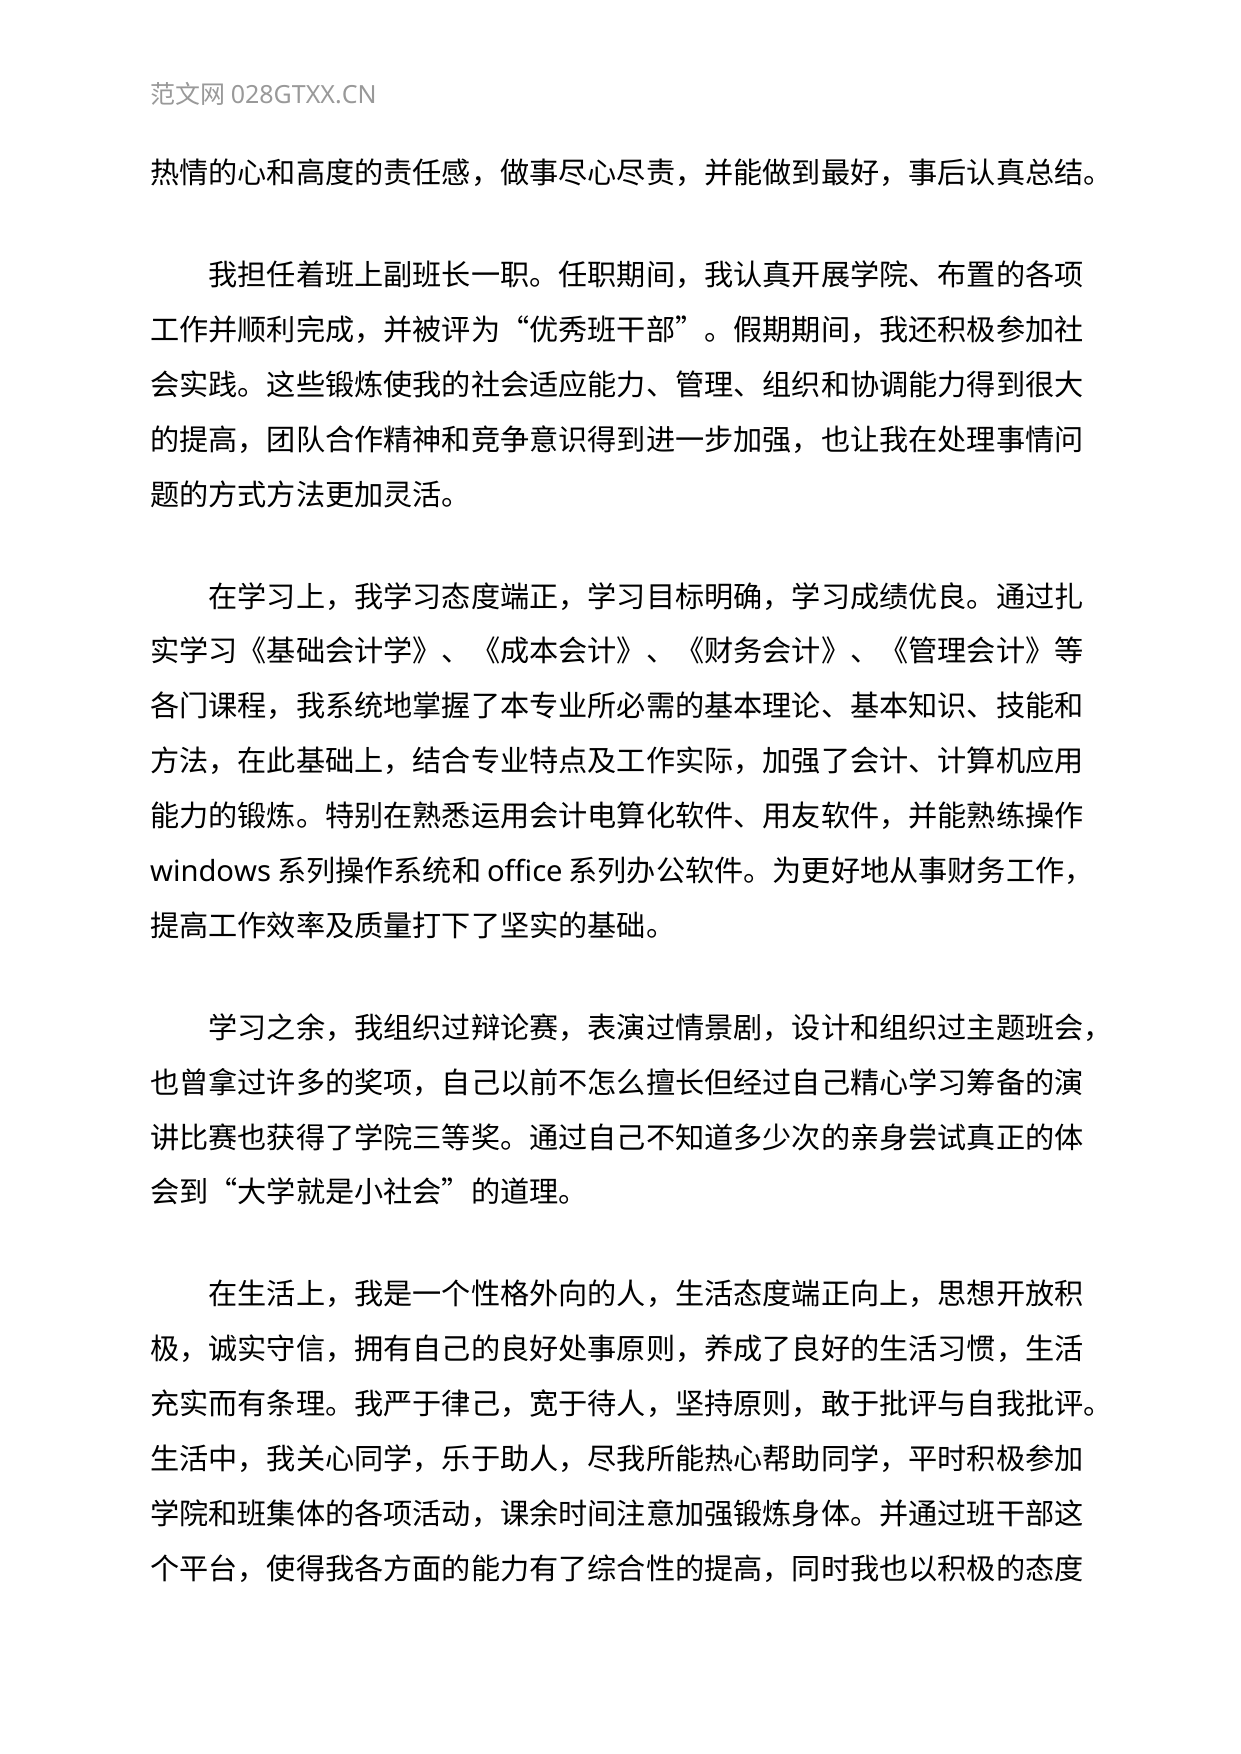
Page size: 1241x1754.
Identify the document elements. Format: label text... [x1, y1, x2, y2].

text 在学习上，我学习态度端正，学习目标明确，学习成绩优良。通过扎实学习《基础会计学》、《成本会计》、《财务会计》、《管理会计》等各门课程，我系统地掌握了本专业所必需的基本理论、基本知识、技能和方法，在此基础上，结合专业特点及工作实际，加强了会计、计算机应用能力的锻炼。特别在熟悉运用会计电算化软件、用友软件，并能熟练操作windows系列操作系统和office系列办公软件。为更好地从事财务工作，提高工作效率及质量打下了坚实的基础。 [150, 573, 1090, 945]
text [150, 1271, 1090, 1588]
text 我担任着班上副班长一职。任职期间，我认真开展学院、布置的各项工作并顺利完成，并被评为“优秀班干部”。假期期间，我还积极参加社会实践。这些锻炼使我的社会适应能力、管理、组织和协调能力得到很大的提高，团队合作精神和竞争意识得到进一步加强，也让我在处理事情问题的方式方法更加灵活。 [150, 252, 1090, 514]
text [150, 150, 1090, 192]
text 学习之余，我组织过辩论赛，表演过情景剧，设计和组织过主题班会，也曾拿过许多的奖项，自己以前不怎么擅长但经过自己精心学习筹备的演讲比赛也获得了学院三等奖。通过自己不知道多少次的亲身尝试真正的体会到“大学就是小社会”的道理。 [150, 1004, 1090, 1211]
